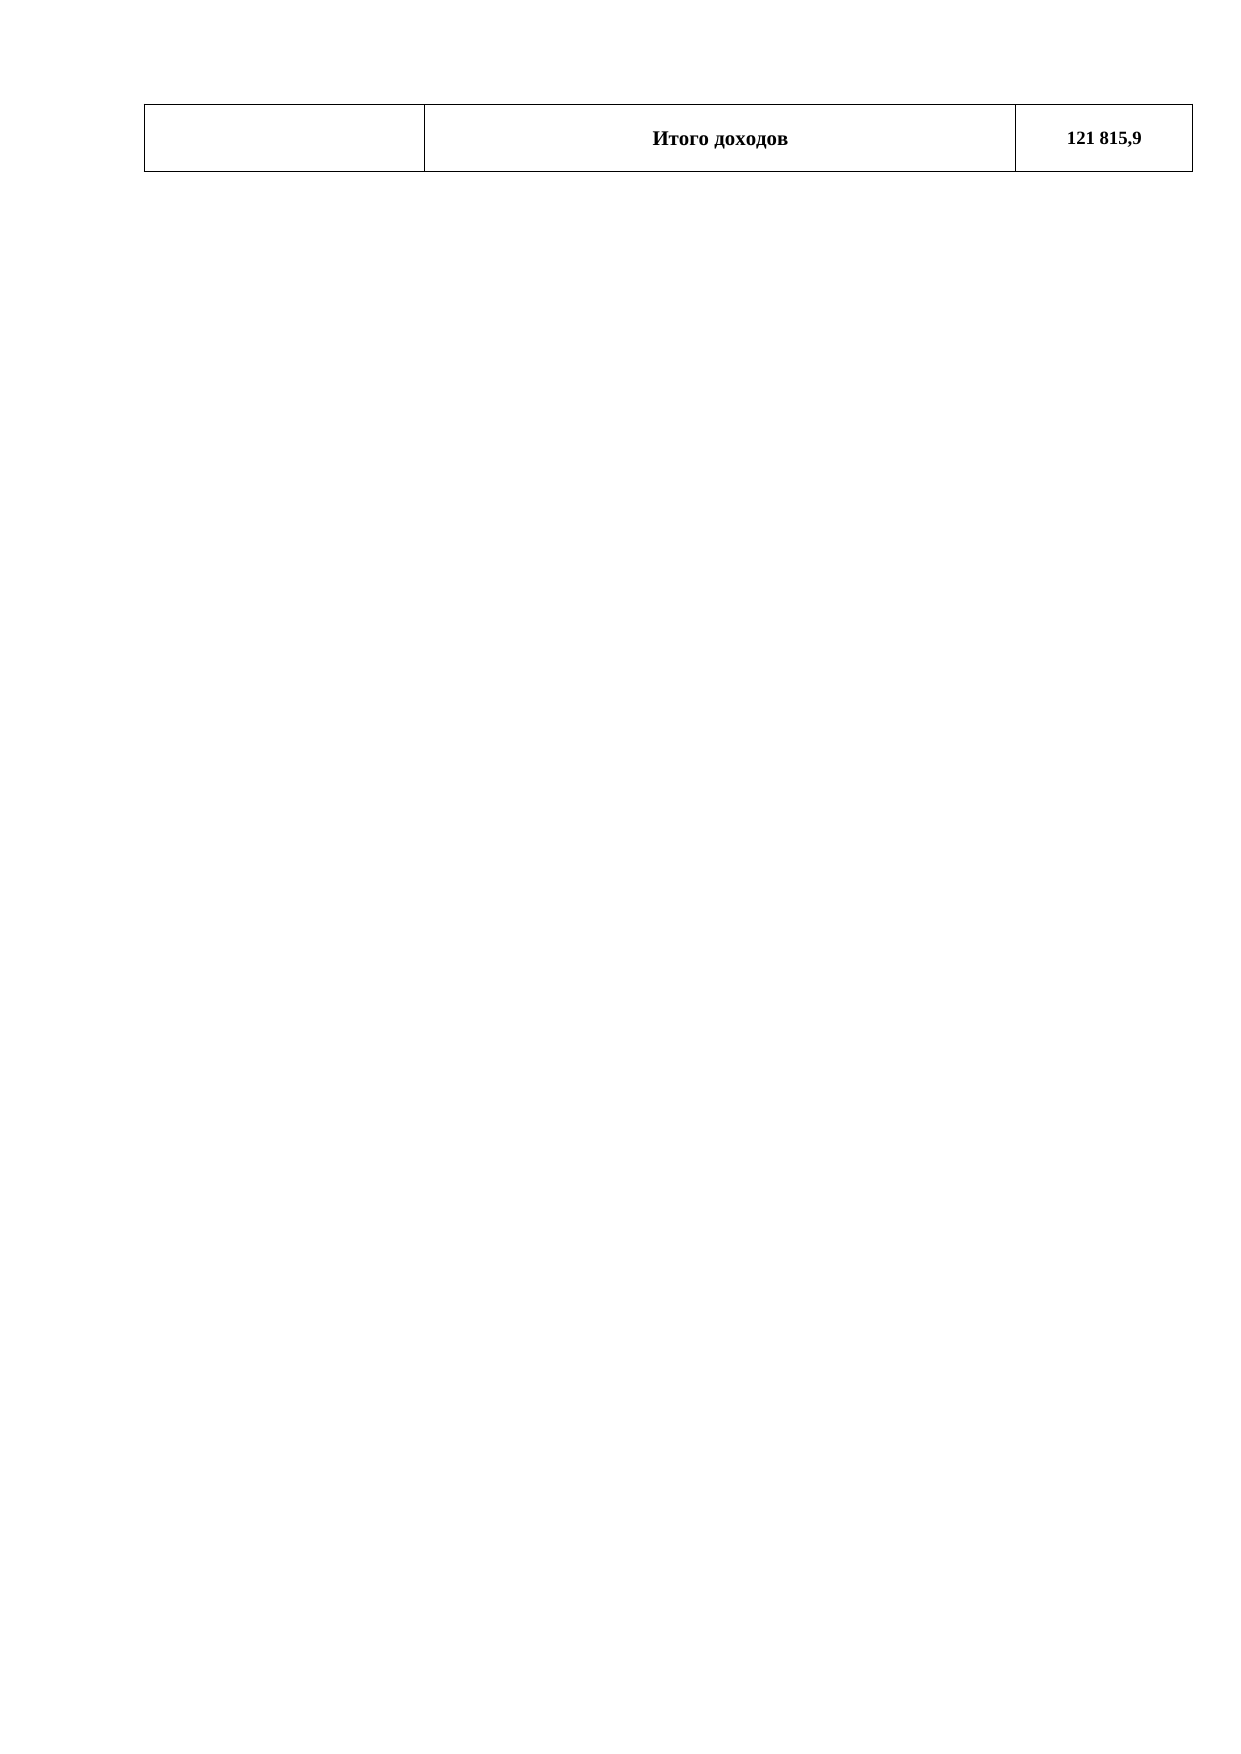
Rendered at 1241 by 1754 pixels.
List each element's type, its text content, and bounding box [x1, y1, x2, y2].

table_cell Итого доходов [425, 105, 1015, 171]
table_cell 121 815,9 [1016, 105, 1192, 171]
table_cell [145, 105, 424, 171]
